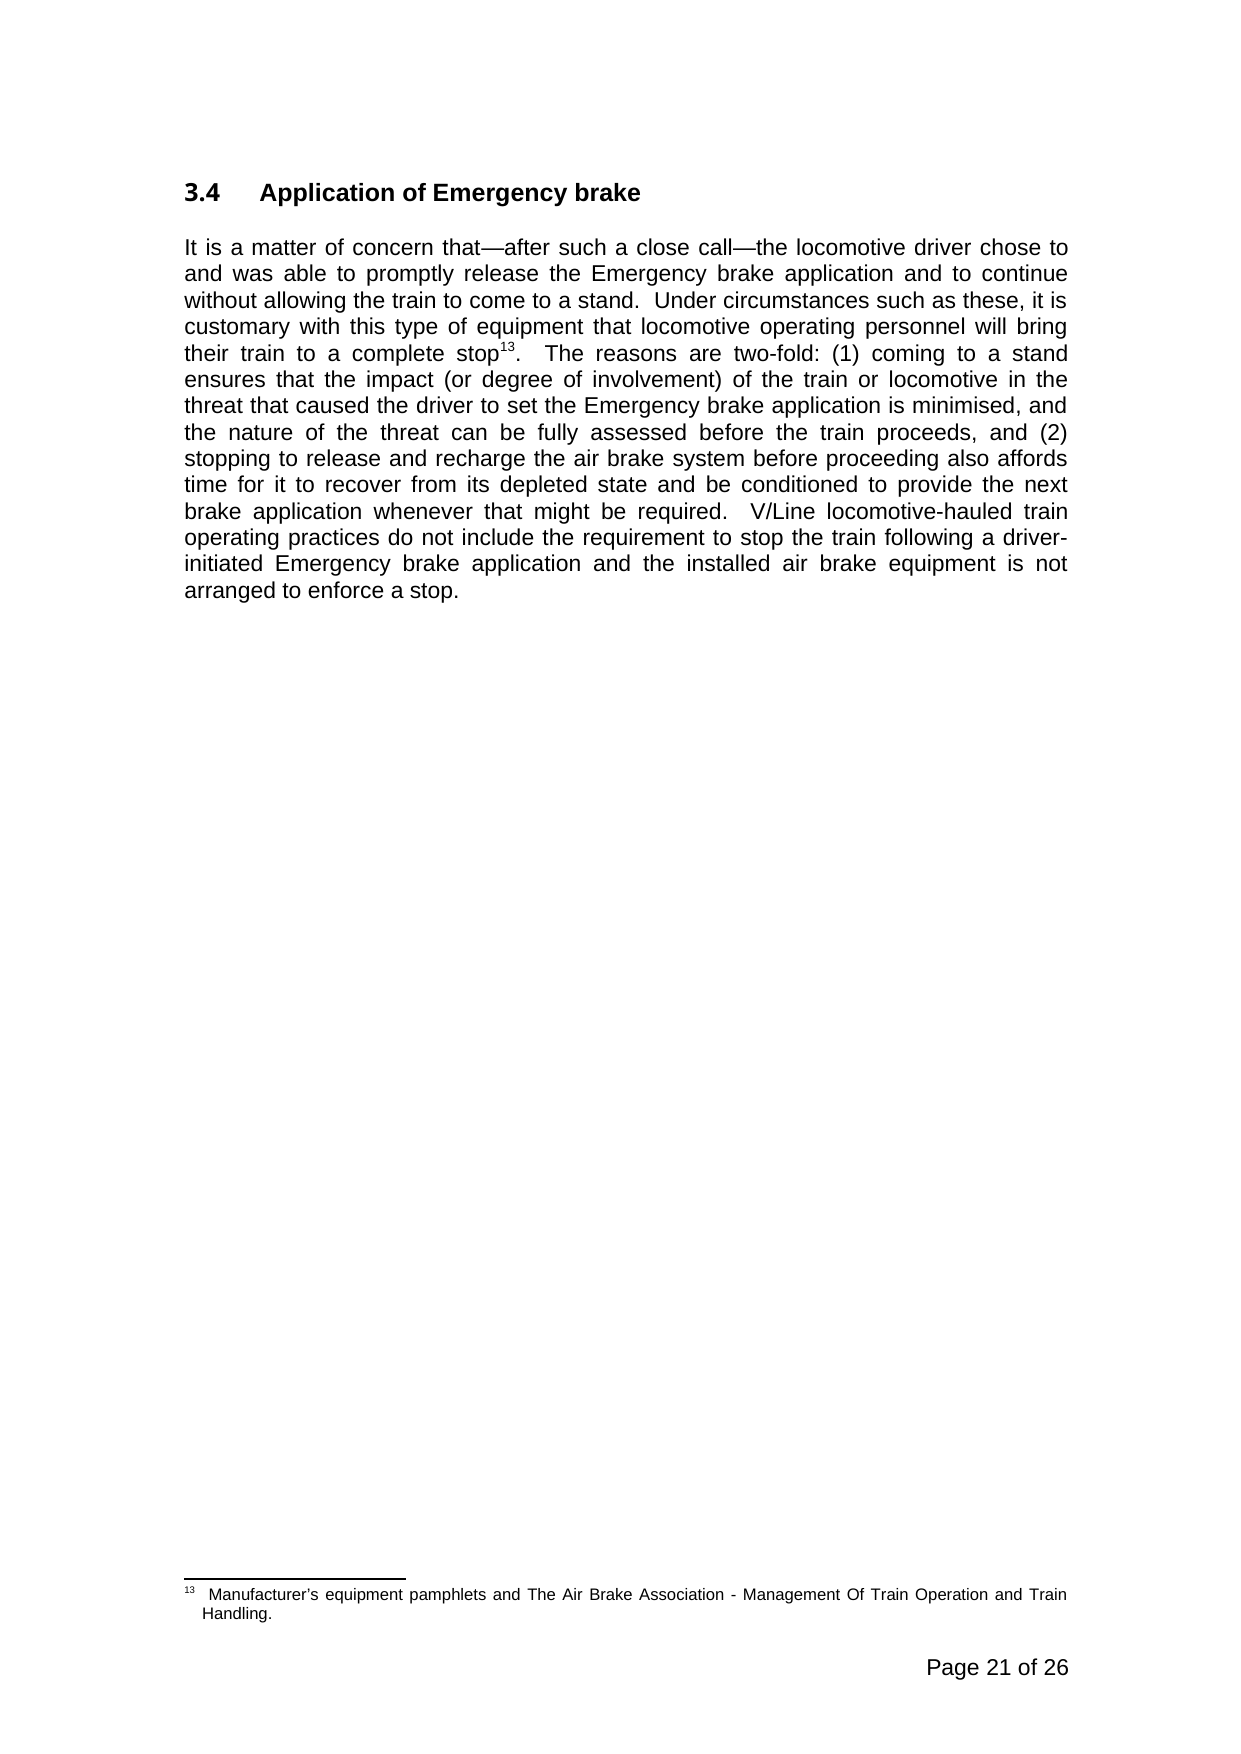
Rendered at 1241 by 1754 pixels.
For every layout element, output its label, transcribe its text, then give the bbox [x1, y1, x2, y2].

subtitle Application of Emergency brake [184, 175, 1069, 209]
text It is a matter of concern that—after such a close call—the locomotive driver chose to and was able to promptly release the Emergency brake application and to continue without allowing the train to come to a stand. Under circumstances such as these, it is customary with this type of equipment that locomotive operating personnel will bring their train to a complete stop. The reasons are two-fold: (1) coming to a stand ensures that the impact (or degree of involvement) of the train or locomotive in the threat that caused the driver to set the Emergency brake application is minimised, and the nature of the threat can be fully assessed before the train proceeds, and (2) stopping to release and recharge the air brake system before proceeding also affords time for it to recover from its depleted state and be conditioned to provide the next brake application whenever that might be required. V/Line locomotive-hauled train operating practices do not include the requirement to stop the train following a driver-initiated Emergency brake application and the installed air brake equipment is not arranged to enforce a stop. [184, 234, 1069, 603]
